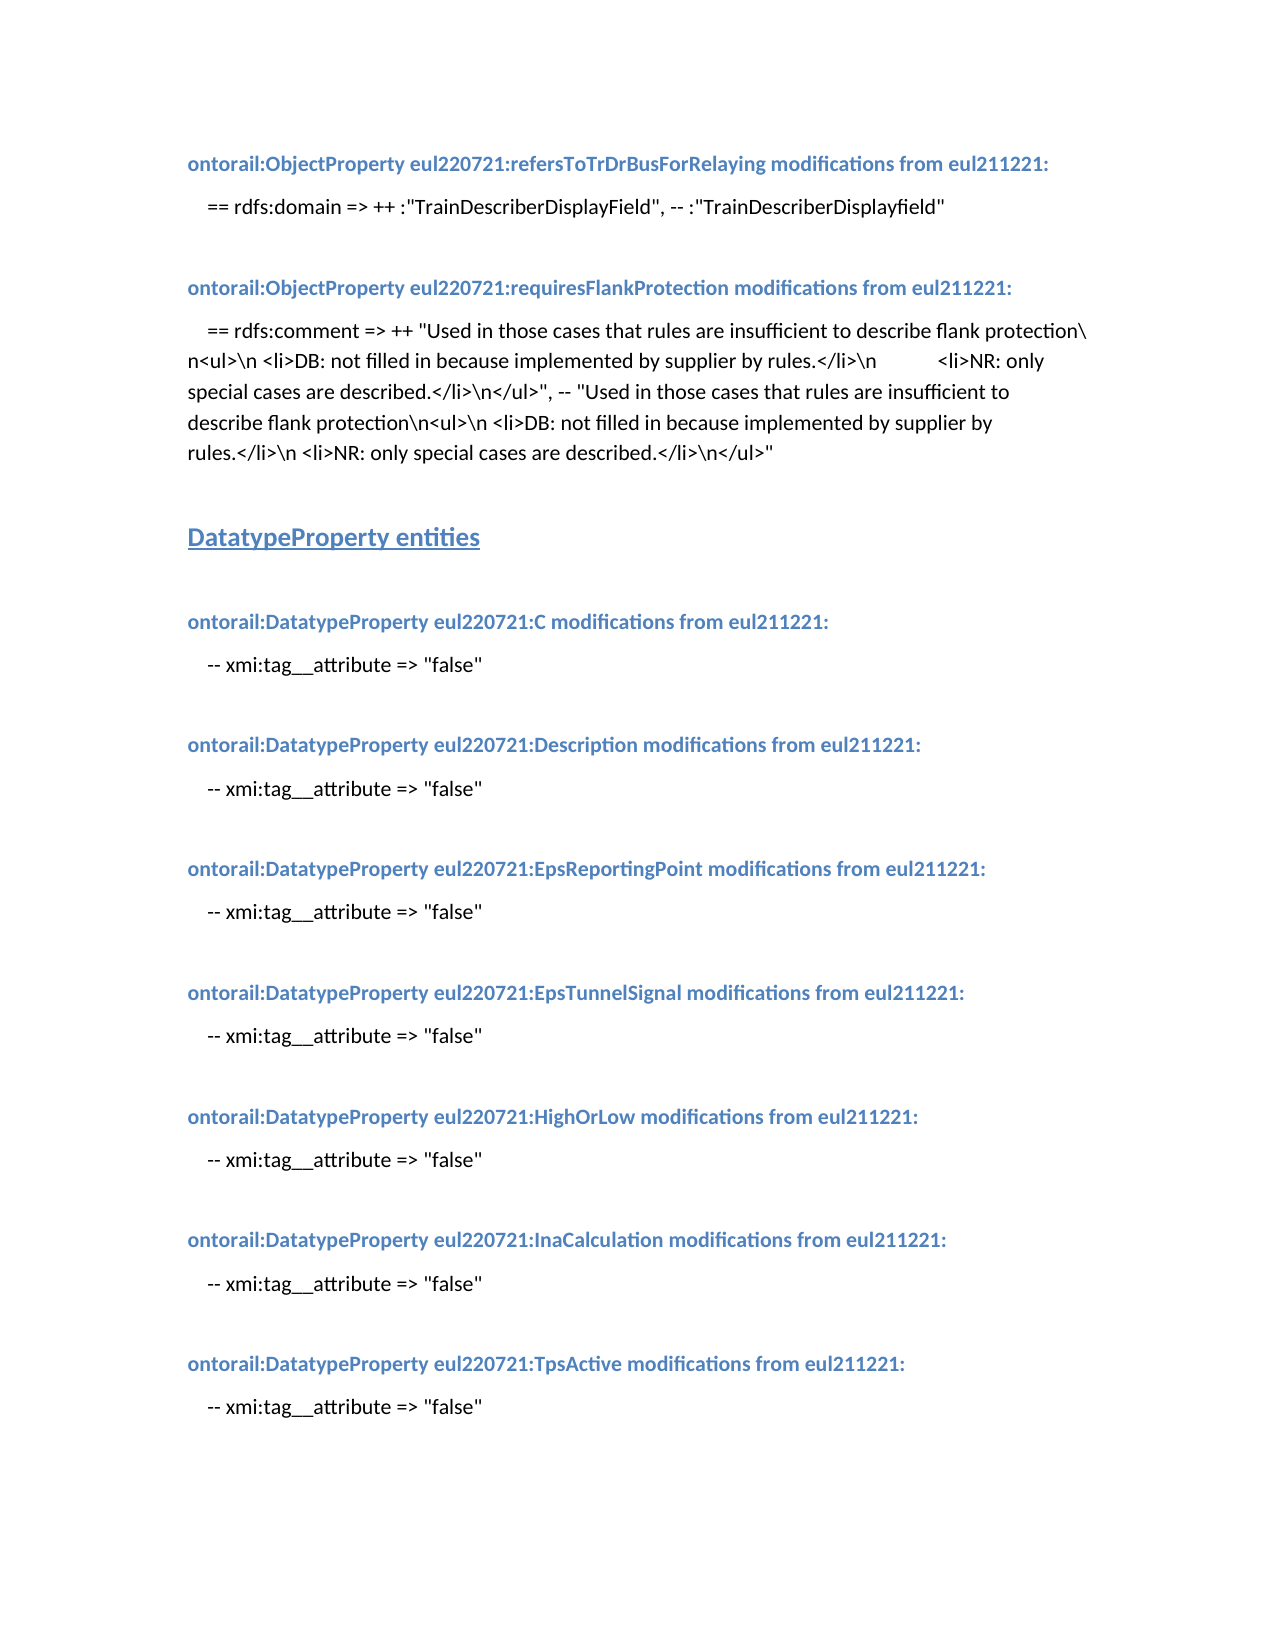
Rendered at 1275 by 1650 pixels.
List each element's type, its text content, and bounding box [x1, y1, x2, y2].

subtitle ontorail:DatatypeProperty eul220721:InaCalculation modifications from eul211221: [187, 1227, 1087, 1253]
subtitle ontorail:DatatypeProperty eul220721:HighOrLow modifications from eul211221: [187, 1103, 1087, 1129]
text -- xmi:tag__attribute => "false" [187, 898, 1087, 925]
subtitle ontorail:DatatypeProperty eul220721:TpsActive modifications from eul211221: [187, 1350, 1087, 1377]
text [187, 193, 1087, 220]
text -- xmi:tag__attribute => "false" [187, 1022, 1087, 1049]
text -- xmi:tag__attribute => "false" [187, 1146, 1087, 1173]
subtitle ontorail:DatatypeProperty eul220721:EpsTunnelSignal modifications from eul211221: [187, 979, 1087, 1006]
text -- xmi:tag__attribute => "false" [187, 651, 1087, 678]
subtitle ontorail:DatatypeProperty eul220721:C modifications from eul211221: [187, 608, 1087, 634]
subtitle ontorail:DatatypeProperty eul220721:Description modifications from eul211221: [187, 732, 1087, 758]
text -- xmi:tag__attribute => "false" [187, 1393, 1087, 1420]
text == rdfs:comment => ++ "Used in those cases that rules are insufficient to describe flank protection\n<ul>\n <li>DB: not filled in because implemented by supplier by rules.</li>\n <li>NR: only special cases are described.</li>\n</ul>", -- "Used in those cases that rules are insufficient to describe flank protection\n<ul>\n <li>DB: not filled in because implemented by supplier by rules.</li>\n <li>NR: only special cases are described.</li>\n</ul>" [187, 317, 1087, 466]
subtitle ontorail:ObjectProperty eul220721:requiresFlankProtection modifications from eul211221: [187, 274, 1087, 300]
text -- xmi:tag__attribute => "false" [187, 1270, 1087, 1296]
text -- xmi:tag__attribute => "false" [187, 775, 1087, 801]
subtitle DatatypeProperty entities [187, 520, 1087, 553]
subtitle ontorail:DatatypeProperty eul220721:EpsReportingPoint modifications from eul211221: [187, 855, 1087, 882]
subtitle ontorail:ObjectProperty eul220721:refersToTrDrBusForRelaying modifications from eul211221: [187, 150, 1087, 177]
